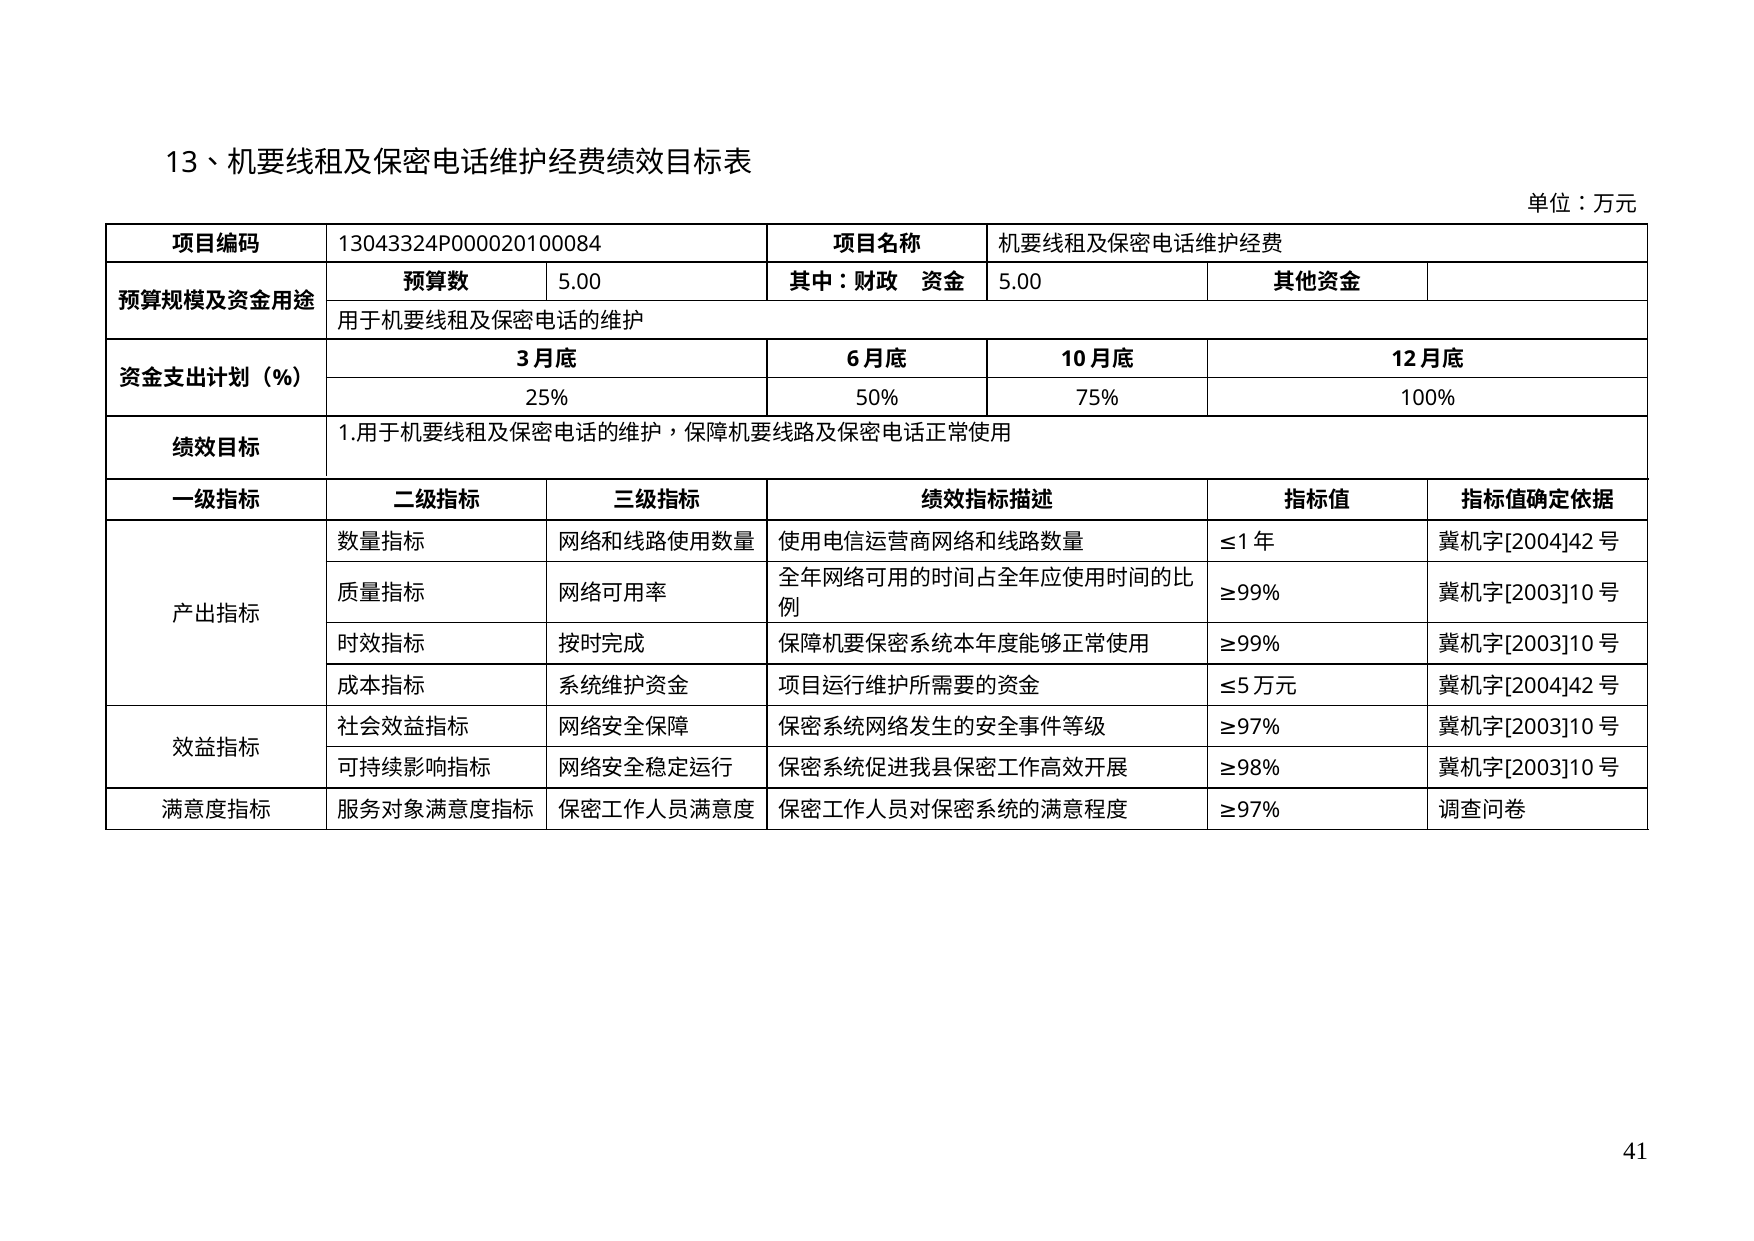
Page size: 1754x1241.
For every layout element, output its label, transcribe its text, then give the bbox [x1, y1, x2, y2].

table_cell 其中：财政 资金 [768, 263, 986, 300]
table_cell 满意度指标 [107, 789, 326, 828]
table_cell 网络安全稳定运行 [547, 747, 766, 787]
table_cell 1.用于机要线租及保密电话的维护，保障机要线路及保密电话正常使用 [327, 417, 1647, 476]
table_cell 网络可用率 [547, 562, 766, 622]
table_cell ≤5万元 [1208, 665, 1427, 704]
table_cell 75% [988, 378, 1207, 415]
table_cell 冀机字[2003]10号 [1428, 706, 1647, 746]
table_cell 网络和线路使用数量 [547, 521, 766, 561]
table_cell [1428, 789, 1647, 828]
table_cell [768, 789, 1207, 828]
table_cell 产出指标 [107, 521, 326, 704]
table_cell 用于机要线租及保密电话的维护 [327, 301, 1647, 338]
table_cell 质量指标 [327, 562, 546, 622]
table_cell 使用电信运营商网络和线路数量 [768, 521, 1207, 561]
table_cell 10月底 [988, 340, 1207, 377]
table_cell 系统维护资金 [547, 665, 766, 704]
table_cell 服务对象满意度指标 [327, 789, 546, 828]
table_cell 按时完成 [547, 623, 766, 663]
table_cell 预算规模及资金用途 [107, 263, 326, 338]
table_cell 6月底 [768, 340, 986, 377]
table_header 三级指标 [547, 480, 766, 519]
table_cell 项目运行维护所需要的资金 [768, 665, 1207, 704]
table_cell 12月底 [1208, 340, 1647, 377]
table_cell ≥97% [1208, 706, 1427, 746]
table_cell 机要线租及保密电话维护经费 [988, 225, 1647, 261]
table_cell 时效指标 [327, 623, 546, 663]
table_cell 100% [1208, 378, 1647, 415]
table_cell ≥98% [1208, 747, 1427, 787]
table_cell 保密系统网络发生的安全事件等级 [768, 706, 1207, 746]
table_header 指标值确定依据 [1428, 480, 1647, 519]
text 13、机要线租及保密电话维护经费绩效目标表 [106, 142, 1648, 181]
table_cell 预算数 [327, 263, 546, 300]
table_cell 保密系统促进我县保密工作高效开展 [768, 747, 1207, 787]
table_cell 冀机字[2004]42号 [1428, 665, 1647, 704]
table_cell 可持续影响指标 [327, 747, 546, 787]
table_cell 全年网络可用的时间占全年应使用时间的比例 [768, 562, 1207, 622]
table_cell 25% [327, 378, 766, 415]
table_cell 冀机字[2003]10号 [1428, 562, 1647, 622]
table_cell 5.00 [988, 263, 1207, 300]
table_cell 成本指标 [327, 665, 546, 704]
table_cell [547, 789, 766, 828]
table_cell 项目编码 [107, 225, 326, 261]
table_cell ≤1年 [1208, 521, 1427, 561]
table_header 指标值 [1208, 480, 1427, 519]
table_cell 资金支出计划（%） [107, 340, 326, 415]
table_cell 社会效益指标 [327, 706, 546, 746]
table_header 一级指标 [107, 480, 326, 519]
table_cell 项目名称 [768, 225, 986, 261]
table_header 单位：万元 [107, 183, 1647, 223]
table_cell 冀机字[2003]10号 [1428, 747, 1647, 787]
table_cell 50% [768, 378, 986, 415]
table_cell 冀机字[2003]10号 [1428, 623, 1647, 663]
table_cell [1428, 263, 1647, 300]
table_cell 3月底 [327, 340, 766, 377]
table_cell 数量指标 [327, 521, 546, 561]
table_cell ≥99% [1208, 562, 1427, 622]
table_cell 效益指标 [107, 706, 326, 787]
table_header 二级指标 [327, 480, 546, 519]
table_cell 冀机字[2004]42号 [1428, 521, 1647, 561]
table_cell 网络安全保障 [547, 706, 766, 746]
table_header 绩效指标描述 [768, 480, 1207, 519]
table_cell 13043324P000020100084 [327, 225, 766, 261]
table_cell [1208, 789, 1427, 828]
table_cell ≥99% [1208, 623, 1427, 663]
table_cell 保障机要保密系统本年度能够正常使用 [768, 623, 1207, 663]
table_cell 5.00 [547, 263, 766, 300]
table_cell 绩效目标 [107, 417, 326, 476]
table_cell 其他资金 [1208, 263, 1427, 300]
